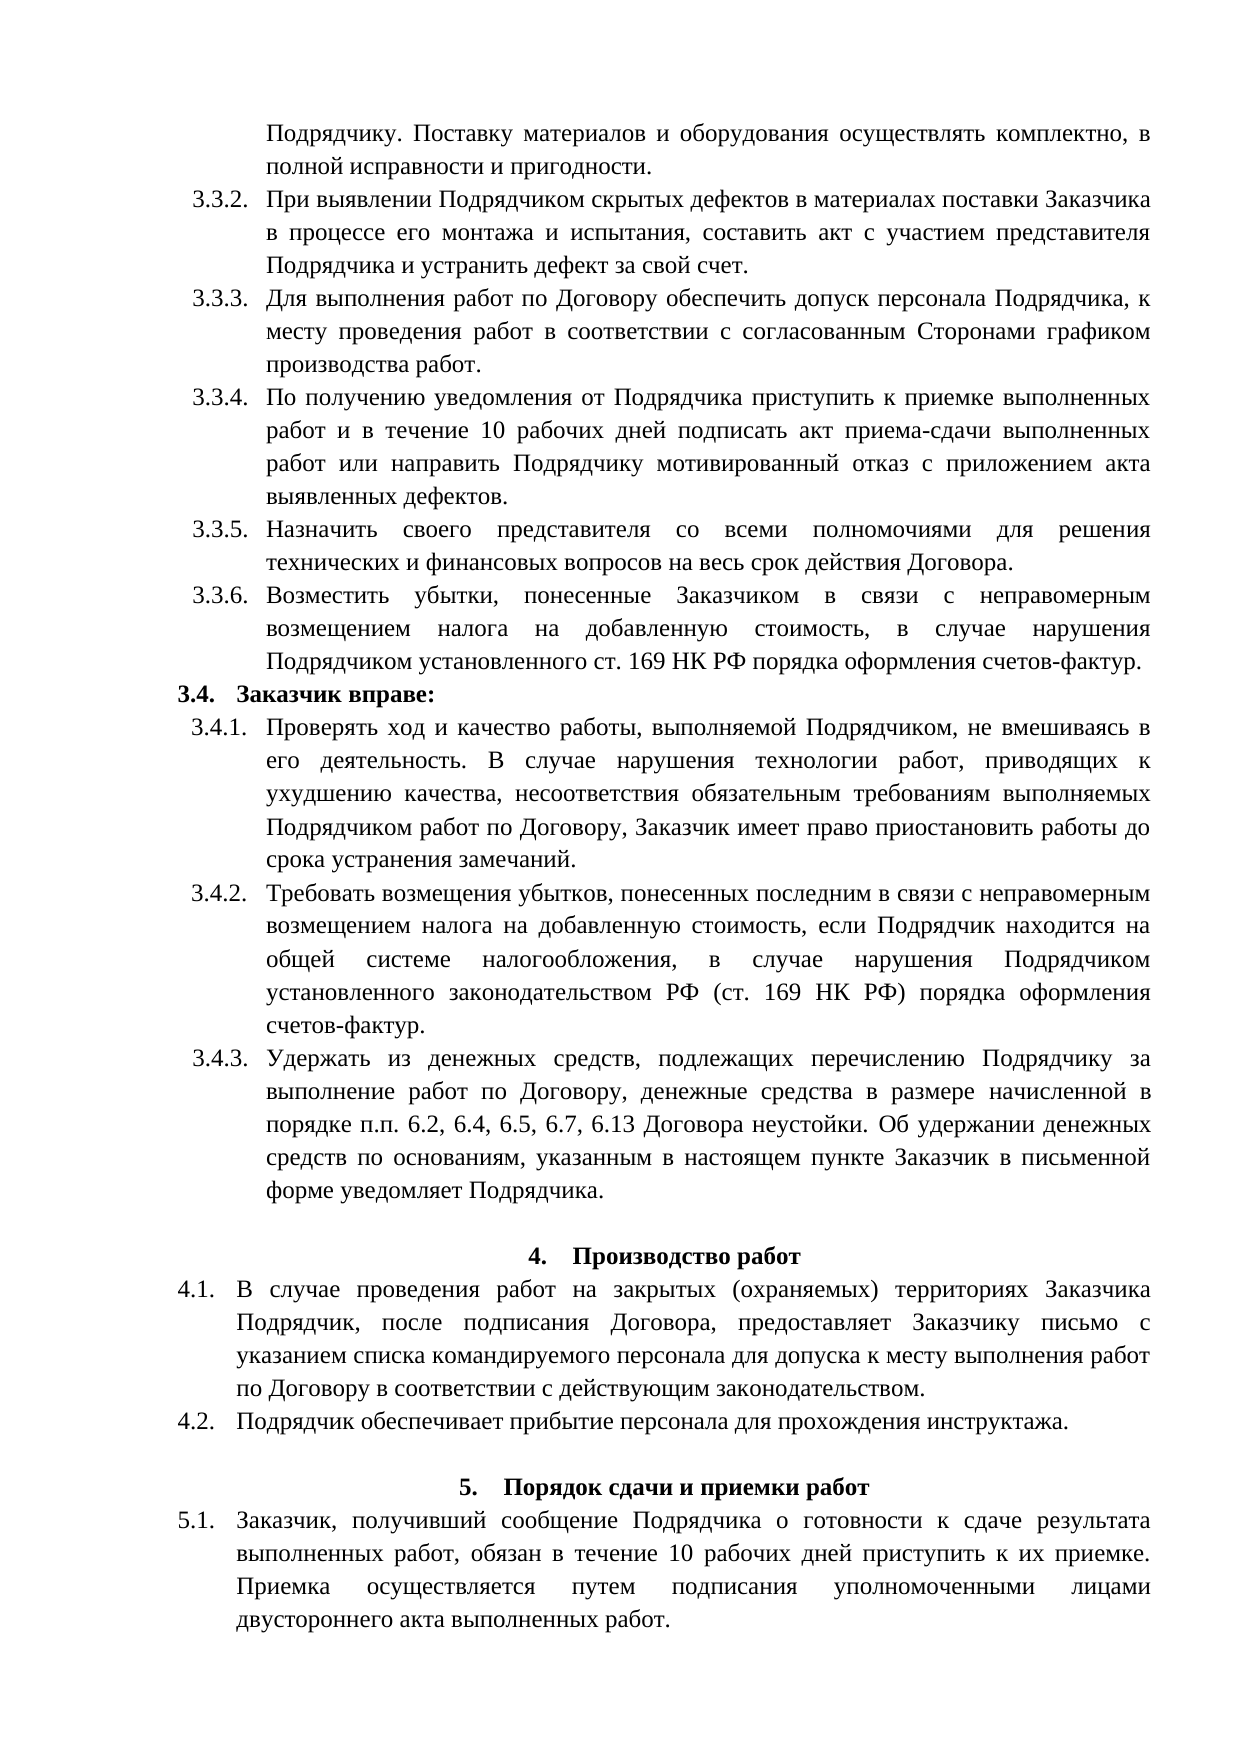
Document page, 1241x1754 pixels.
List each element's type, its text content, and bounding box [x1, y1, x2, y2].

list Проверять ход и качество работы, выполняемой Подрядчиком, не вмешиваясь в его деятельность. В случае нарушения технологии работ, приводящих к ухудшению качества, несоответствия обязательным требованиям выполняемых Подрядчиком работ по Договору, Заказчик имеет право приостановить работы до срока устранения замечаний. [191, 712, 1152, 873]
list При выявлении Подрядчиком скрытых дефектов в материалах поставки Заказчика в процессе его монтажа и испытания, составить акт с участием представителя Подрядчика и устранить дефект за свой счет. [192, 184, 1152, 279]
list Для выполнения работ по Договору обеспечить допуск персонала Подрядчика, к месту проведения работ в соответствии с согласованным Сторонами графиком производства работ. [192, 283, 1152, 378]
list В случае проведения работ на закрытых (охраняемых) территориях Заказчика Подрядчик, после подписания Договора, предоставляет Заказчику письмо с указанием списка командируемого персонала для допуска к месту выполнения работ по Договору в соответствии с действующим законодательством. [177, 1274, 1152, 1402]
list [192, 118, 1152, 180]
list Производство работ [177, 1241, 1152, 1269]
list Возместить убытки, понесенные Заказчиком в связи с неправомерным возмещением налога на добавленную стоимость, в случае нарушения Подрядчиком установленного ст. 169 НК РФ порядка оформления счетов-фактур. [192, 580, 1152, 675]
list Подрядчик обеспечивает прибытие персонала для прохождения инструктажа. [177, 1406, 1152, 1435]
list По получению уведомления от Подрядчика приступить к приемке выполненных работ и в течение 10 рабочих дней подписать акт приема-сдачи выполненных работ или направить Подрядчику мотивированный отказ с приложением акта выявленных дефектов. [192, 382, 1152, 510]
list Назначить своего представителя со всеми полномочиями для решения технических и финансовых вопросов на весь срок действия Договора. [192, 514, 1152, 576]
list Порядок сдачи и приемки работ [177, 1472, 1152, 1501]
list Удержать из денежных средств, подлежащих перечислению Подрядчику за выполнение работ по Договору, денежные средства в размере начисленной в порядке п.п. 6.2, 6.4, 6.5, 6.7, 6.13 Договора неустойки. Об удержании денежных средств по основаниям, указанным в настоящем пункте Заказчик в письменной форме уведомляет Подрядчика. [192, 1043, 1152, 1203]
list Заказчик, получивший сообщение Подрядчика о готовности к сдаче результата выполненных работ, обязан в течение 10 рабочих дней приступить к их приемке. Приемка осуществляется путем подписания уполномоченными лицами двустороннего акта выполненных работ. [177, 1505, 1152, 1633]
list Требовать возмещения убытков, понесенных последним в связи с неправомерным возмещением налога на добавленную стоимость, если Подрядчик находится на общей системе налогообложения, в случае нарушения Подрядчиком установленного законодательством РФ (ст. 169 НК РФ) порядка оформления счетов-фактур. [191, 878, 1152, 1038]
list Заказчик вправе: [177, 679, 1152, 708]
